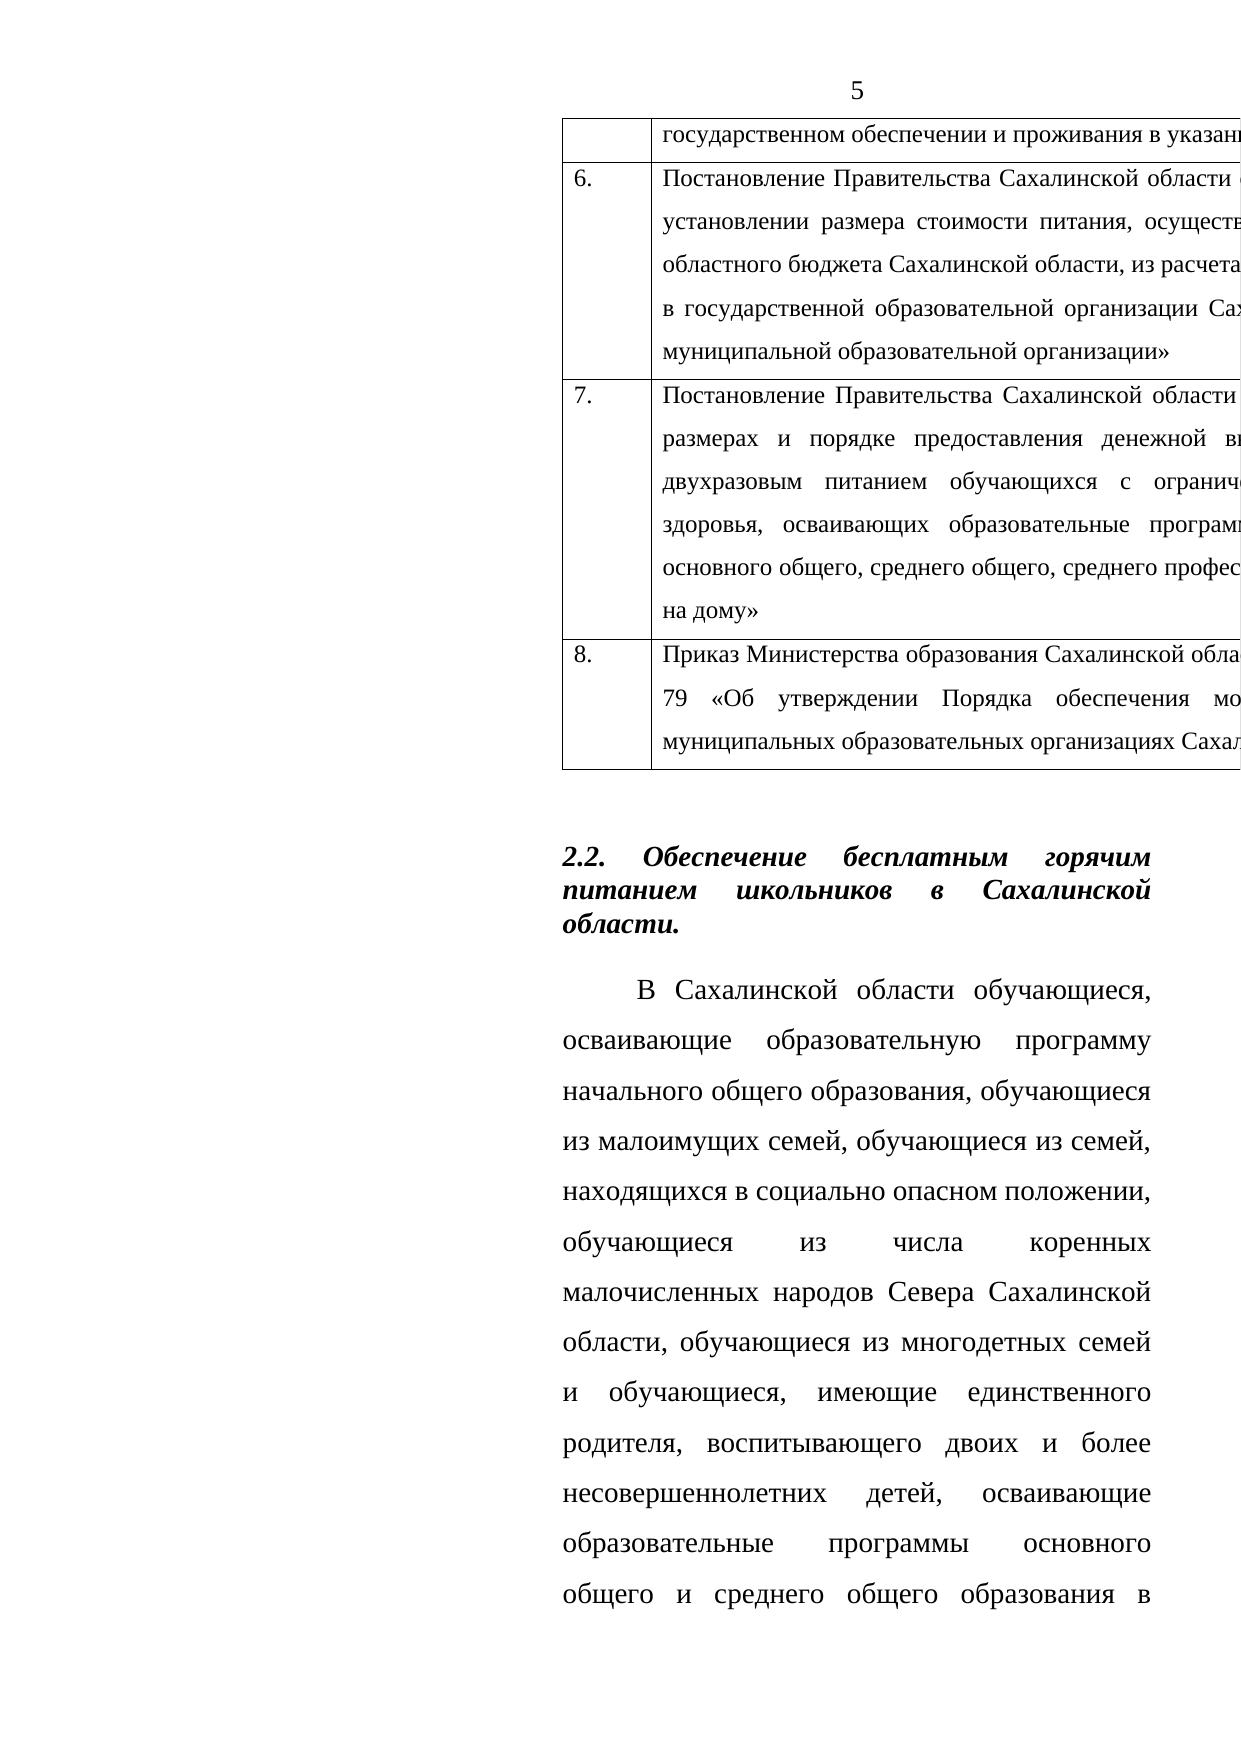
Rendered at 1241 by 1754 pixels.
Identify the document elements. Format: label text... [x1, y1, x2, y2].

table_cell Постановление Правительства Сахалинской области от 30.12.2014 № 659 «Об установлении размера стоимости питания, осуществляемого за счет средств областного бюджета Сахалинской области, из расчета на одного обучающегося в государственной образовательной организации Сахалинской области или в муниципальной образовательной организации» [652, 163, 1240, 379]
table_cell 6. [563, 163, 651, 379]
text 2.2. Обеспечение бесплатным горячим питанием школьников в Сахалинской области. [562, 839, 1152, 939]
table_cell Приказ Министерства образования Сахалинской области от 23.11.2017 № 3.12-79 «Об утверждении Порядка обеспечения молоком обучающихся в муниципальных образовательных организациях Сахалинской области» [652, 640, 1240, 769]
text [562, 972, 1152, 1609]
table_cell 5. [563, 119, 651, 162]
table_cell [652, 119, 1240, 162]
table_cell Постановление Правительства Сахалинской области от 17.05.2017 № 214 «О размерах и порядке предоставления денежной выплаты на обеспечение двухразовым питанием обучающихся с ограниченными возможностями здоровья, осваивающих образовательные программы начального общего, основного общего, среднего общего, среднего профессионального образования на дому» [652, 380, 1240, 638]
table_cell 8. [563, 640, 651, 769]
table_cell 7. [563, 380, 651, 638]
